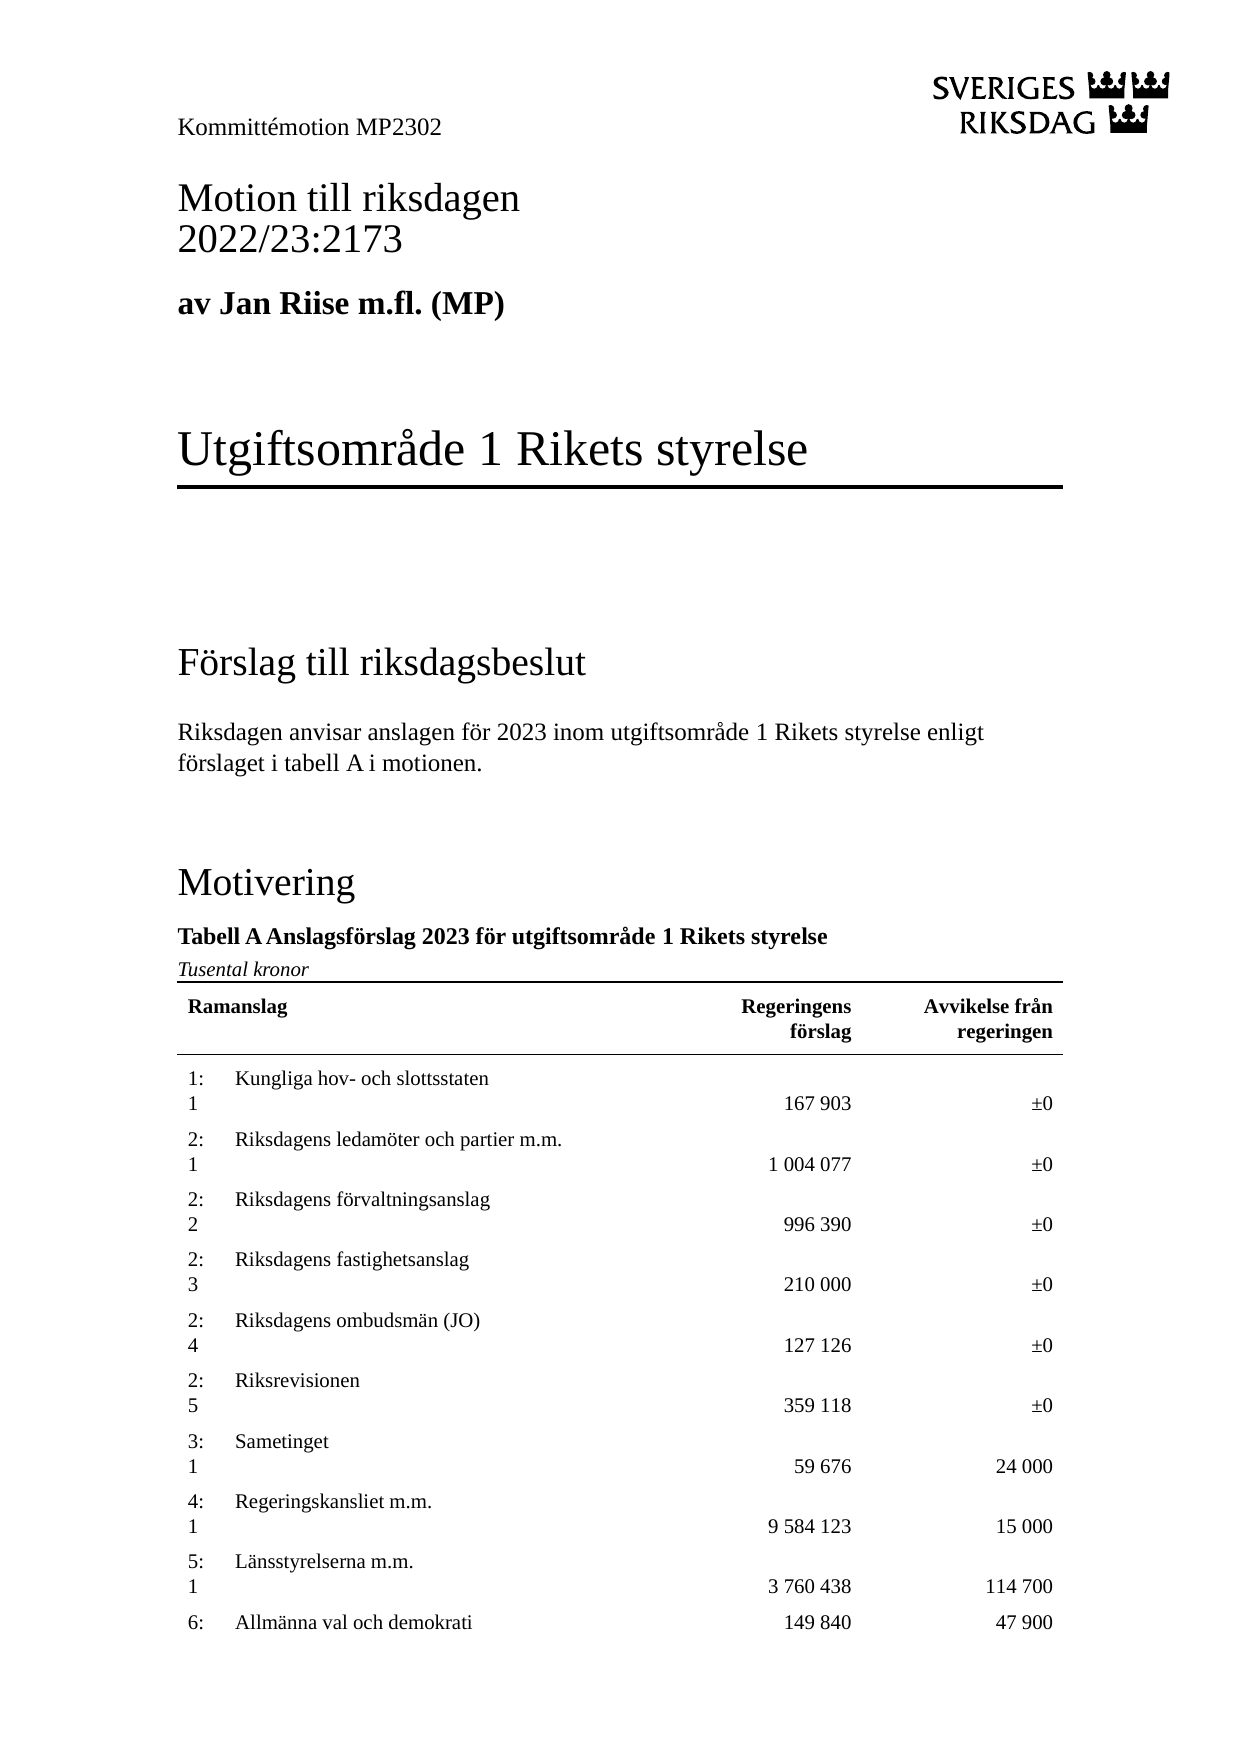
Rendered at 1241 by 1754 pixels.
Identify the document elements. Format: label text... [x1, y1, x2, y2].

table_cell Riksdagens fastighetsanslag [225, 1236, 689, 1297]
table_cell Riksdagens ledamöter och partier m.m. [225, 1116, 689, 1176]
text Tabell A Anslagsförslag 2023 för utgiftsområde 1 Rikets styrelse [177, 919, 1063, 950]
table_cell Riksdagens förvaltningsanslag [225, 1176, 689, 1236]
table_cell 210 000 [689, 1236, 862, 1297]
table_cell ±0 [862, 1297, 1063, 1357]
table_cell 3:1 [177, 1418, 224, 1478]
table_cell 15 000 [862, 1478, 1063, 1538]
table_cell Riksdagens ombudsmän (JO) [225, 1297, 689, 1357]
table_cell 1:1 [177, 1055, 224, 1116]
table_cell 149 840 [689, 1599, 862, 1634]
table_header Avvikelse från regeringen [862, 983, 1063, 1054]
table_cell 24 000 [862, 1418, 1063, 1478]
table_cell Kungliga hov- och slottsstaten [225, 1055, 689, 1116]
table_cell Sametinget [225, 1418, 689, 1478]
table_cell 59 676 [689, 1418, 862, 1478]
table_cell 3 760 438 [689, 1539, 862, 1599]
table_cell 6:1 [177, 1599, 224, 1634]
table_cell ±0 [862, 1176, 1063, 1236]
table_header Regeringens förslag [689, 983, 862, 1054]
table_cell ±0 [862, 1357, 1063, 1418]
table_cell 2:4 [177, 1297, 224, 1357]
table_cell 1 004 077 [689, 1116, 862, 1176]
table_header Ramanslag [177, 983, 689, 1054]
table_cell Regeringskansliet m.m. [225, 1478, 689, 1538]
table_cell 996 390 [689, 1176, 862, 1236]
table_cell 4:1 [177, 1478, 224, 1538]
table_cell 47 900 [862, 1599, 1063, 1634]
table_cell Länsstyrelserna m.m. [225, 1539, 689, 1599]
table_cell 2:2 [177, 1176, 224, 1236]
table_cell 127 126 [689, 1297, 862, 1357]
table_cell 114 700 [862, 1539, 1063, 1599]
table_cell 5:1 [177, 1539, 224, 1599]
text Tusental kronor [177, 950, 1063, 981]
table_cell 2:5 [177, 1357, 224, 1418]
table_cell 167 903 [689, 1055, 862, 1116]
table_cell Allmänna val och demokrati [225, 1599, 689, 1634]
table_cell Riksrevisionen [225, 1357, 689, 1418]
table_cell 9 584 123 [689, 1478, 862, 1538]
table_cell 359 118 [689, 1357, 862, 1418]
table_cell ±0 [862, 1236, 1063, 1297]
table_cell 2:1 [177, 1116, 224, 1176]
table_cell ±0 [862, 1055, 1063, 1116]
table_cell ±0 [862, 1116, 1063, 1176]
table_cell 2:3 [177, 1236, 224, 1297]
